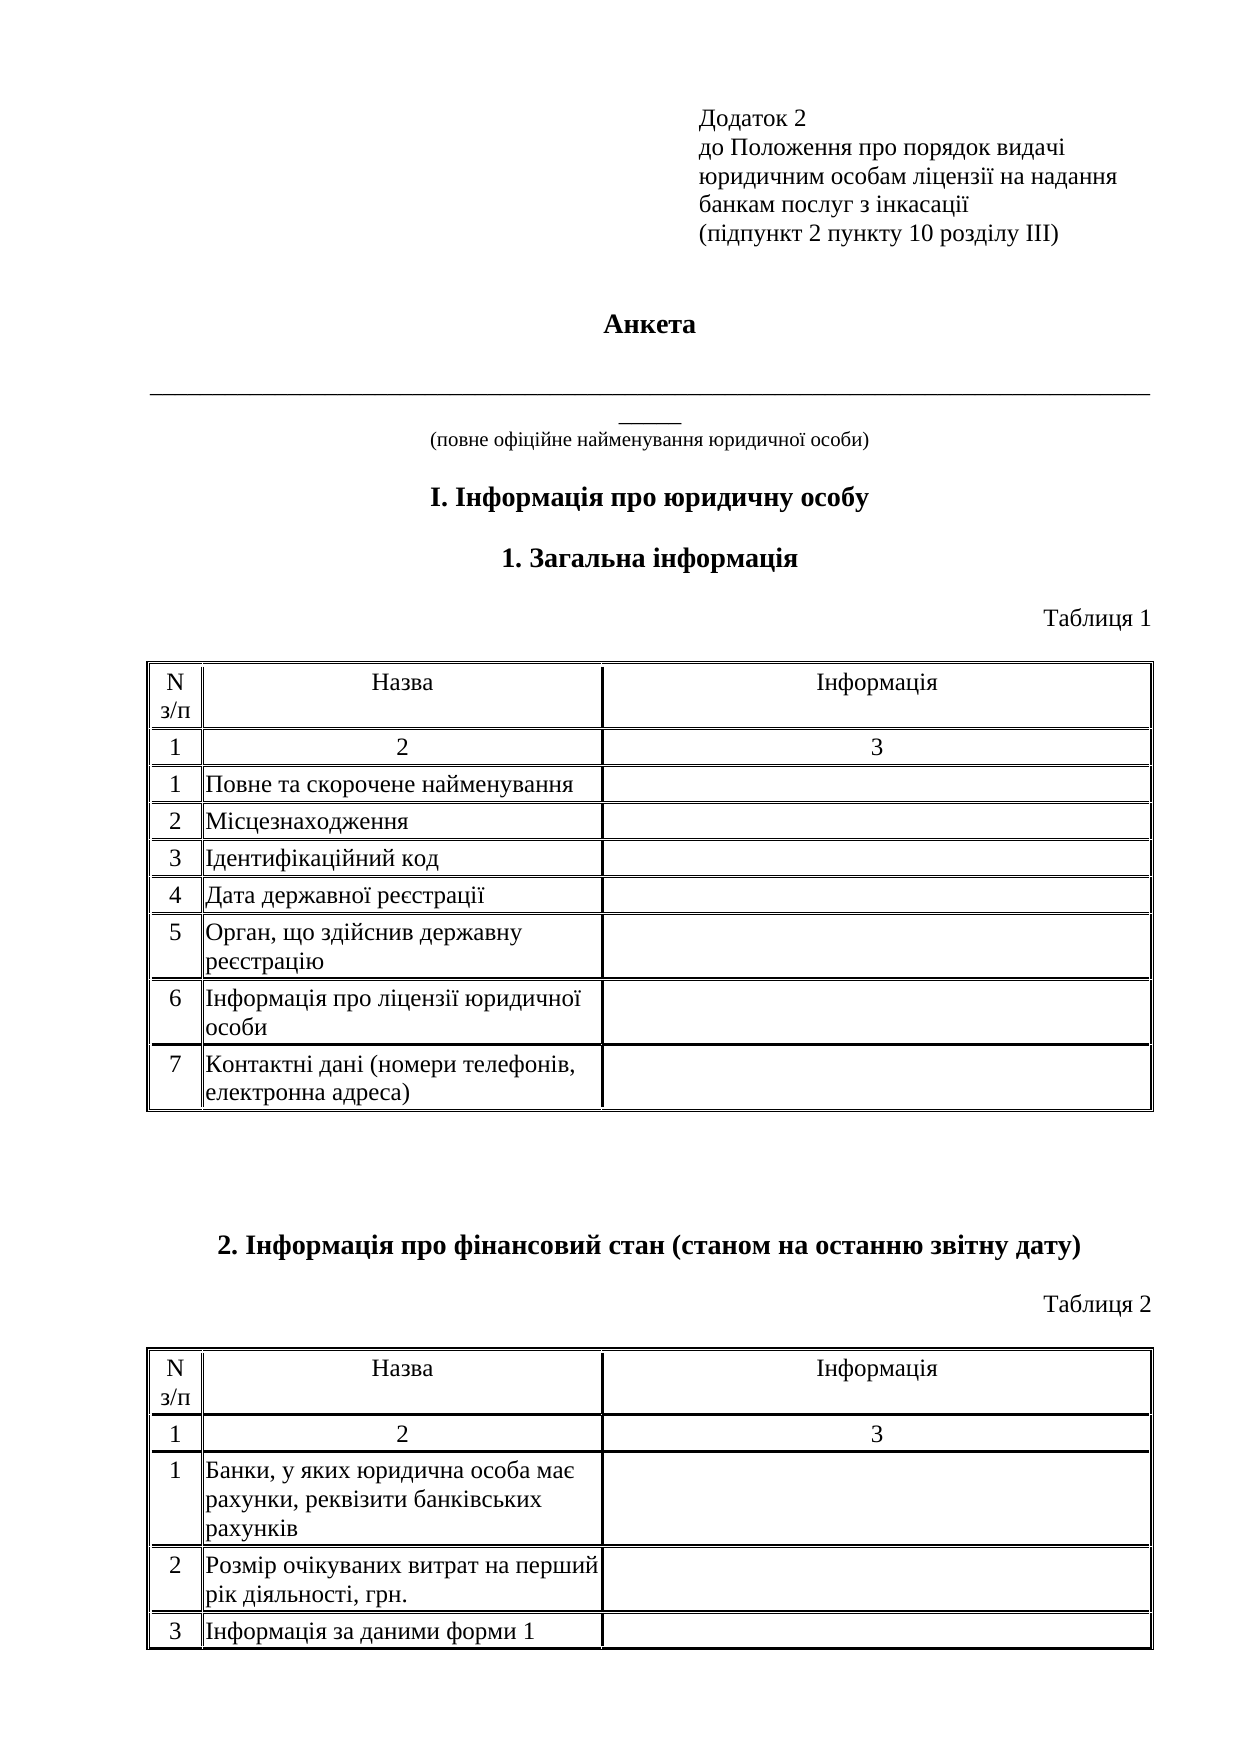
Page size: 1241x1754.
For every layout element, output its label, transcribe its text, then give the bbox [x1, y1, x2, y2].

table_cell Розмір очікуваних витрат на перший рік діяльності, грн. [204, 1548, 601, 1610]
table_cell 7 [148, 1043, 203, 1109]
table_cell [602, 1043, 1152, 1109]
subtitle 1. Загальна інформація [148, 541, 1152, 574]
table_cell 2 [204, 1416, 601, 1450]
table_cell 2 [150, 1544, 201, 1610]
table_cell Повне та скорочене найменування [204, 767, 601, 801]
table_cell [604, 875, 1151, 911]
table_header Інформація [602, 1351, 1150, 1413]
text Таблиця 2 [148, 1289, 1152, 1318]
table_cell 1 [148, 1413, 201, 1450]
table_cell Дата державної реєстрації [204, 878, 601, 911]
table_cell [604, 977, 1151, 1043]
subtitle I. Інформація про юридичну особу [148, 480, 1152, 512]
table_cell Орган, що здійснив державну реєстрацію [204, 915, 601, 977]
table_cell [604, 1544, 1151, 1610]
table_cell 1 [150, 1450, 201, 1544]
table_cell Банки, у яких юридична особа має рахунки, реквізити банківських рахунків [204, 1453, 601, 1544]
table_header Назва [203, 1349, 602, 1413]
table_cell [203, 1614, 602, 1647]
table_cell 3 [602, 727, 1152, 763]
table_header Інформація [602, 664, 1150, 727]
table_cell Контактні дані (номери телефонів, електронна адреса) [203, 1046, 602, 1109]
table_cell Інформація про ліцензії юридичної особи [204, 981, 601, 1043]
table_header Додаток 2 до Положення про порядок видачі юридичним особам ліцензії на надання банкам послуг з інкасації (підпункт 2 пункту 10 розділу III) [696, 101, 1148, 249]
table_cell 3 [150, 1610, 203, 1647]
text Таблиця 1 [148, 603, 1152, 632]
table_cell [604, 838, 1151, 874]
table_cell 6 [150, 977, 201, 1043]
table_header N з/п [150, 1351, 203, 1413]
table_cell 2 [148, 801, 203, 837]
subtitle Анкета [148, 307, 1152, 340]
table_cell [602, 1610, 1151, 1647]
table_cell 3 [150, 838, 201, 874]
table_cell [604, 911, 1151, 977]
table_header N з/п [150, 664, 203, 727]
table_cell [604, 764, 1151, 801]
table_cell 4 [150, 875, 201, 911]
table_cell 1 [148, 727, 203, 763]
table_cell 1 [150, 764, 201, 801]
text _____________________________________________________________________________________ (повне офіційне найменування юридичної особи) [148, 369, 1152, 451]
table_cell 3 [604, 1413, 1152, 1450]
table_header Назва [203, 662, 602, 727]
table_cell [604, 1450, 1150, 1544]
table_cell Ідентифікаційний код [204, 841, 601, 874]
table_cell Місцезнаходження [204, 804, 601, 837]
table_cell 2 [204, 730, 601, 763]
table_cell 5 [150, 911, 201, 977]
table_cell [602, 801, 1152, 837]
subtitle 2. Інформація про фінансовий стан (станом на останню звітну дату) [148, 1228, 1152, 1260]
